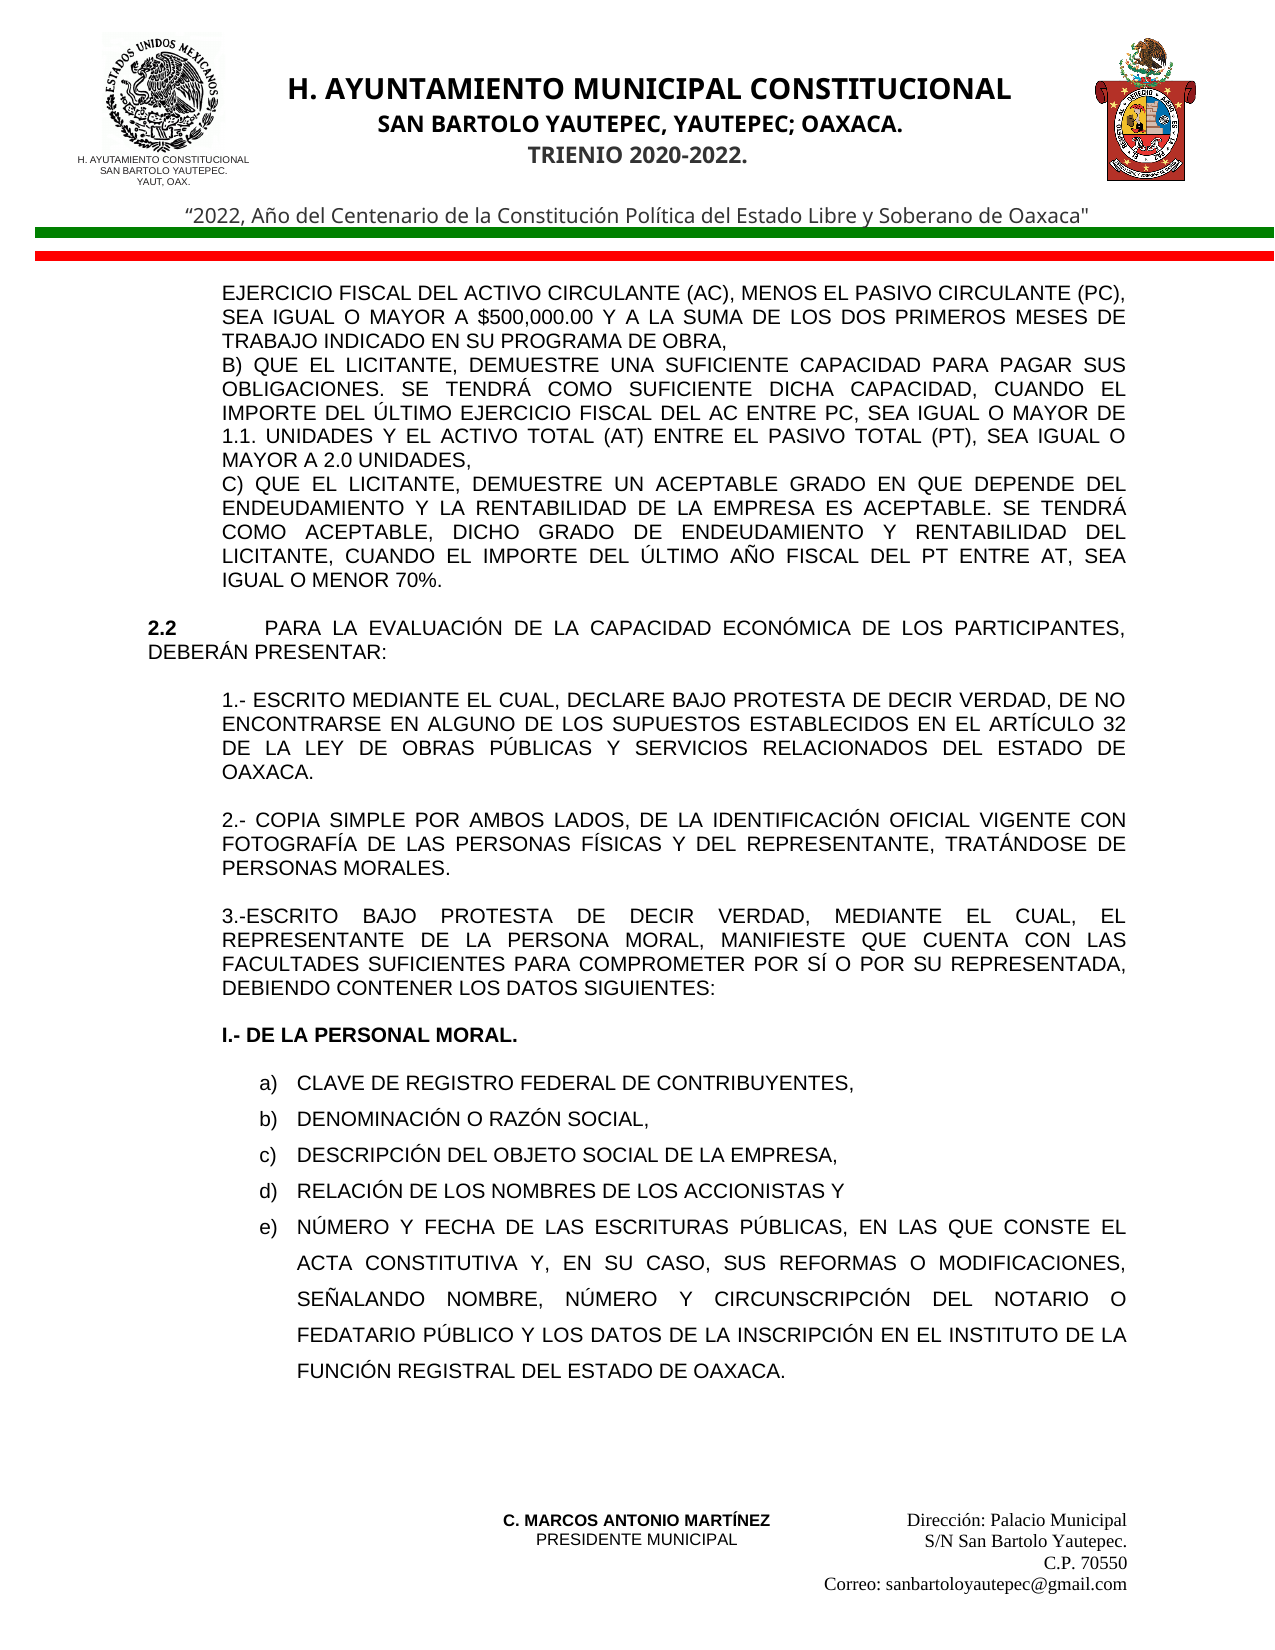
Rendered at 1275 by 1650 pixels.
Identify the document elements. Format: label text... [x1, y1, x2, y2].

text 1.- ESCRITO MEDIANTE EL CUAL, DECLARE BAJO PROTESTA DE DECIR VERDAD, DE NO ENCONTRARSE EN ALGUNO DE LOS SUPUESTOS ESTABLECIDOS EN EL ARTÍCULO 32 DE LA LEY DE OBRAS PÚBLICAS Y SERVICIOS RELACIONADOS DEL ESTADO DE OAXACA. [222, 688, 1127, 784]
text 2.2 PARA LA EVALUACIÓN DE LA CAPACIDAD ECONÓMICA DE LOS PARTICIPANTES, DEBERÁN PRESENTAR: [148, 616, 1127, 664]
text 3.-ESCRITO BAJO PROTESTA DE DECIR VERDAD, MEDIANTE EL CUAL, EL REPRESENTANTE DE LA PERSONA MORAL, MANIFIESTE QUE CUENTA CON LAS FACULTADES SUFICIENTES PARA COMPROMETER POR SÍ O POR SU REPRESENTADA, DEBIENDO CONTENER LOS DATOS SIGUIENTES: [222, 903, 1127, 999]
picture [1095, 38, 1196, 183]
text I.- DE LA PERSONAL MORAL. [222, 1023, 1127, 1047]
text B) QUE EL LICITANTE, DEMUESTRE UNA SUFICIENTE CAPACIDAD PARA PAGAR SUS OBLIGACIONES. SE TENDRÁ COMO SUFICIENTE DICHA CAPACIDAD, CUANDO EL IMPORTE DEL ÚLTIMO EJERCICIO FISCAL DEL AC ENTRE PC, SEA IGUAL O MAYOR DE 1.1. UNIDADES Y EL ACTIVO TOTAL (AT) ENTRE EL PASIVO TOTAL (PT), SEA IGUAL O MAYOR A 2.0 UNIDADES, [222, 352, 1127, 472]
list DENOMINACIÓN O RAZÓN SOCIAL, [259, 1107, 1127, 1131]
text C) QUE EL LICITANTE, DEMUESTRE UN ACEPTABLE GRADO EN QUE DEPENDE DEL ENDEUDAMIENTO Y LA RENTABILIDAD DE LA EMPRESA ES ACEPTABLE. SE TENDRÁ COMO ACEPTABLE, DICHO GRADO DE ENDEUDAMIENTO Y RENTABILIDAD DEL LICITANTE, CUANDO EL IMPORTE DEL ÚLTIMO AÑO FISCAL DEL PT ENTRE AT, SEA IGUAL O MENOR 70%. [222, 472, 1127, 592]
list NÚMERO Y FECHA DE LAS ESCRITURAS PÚBLICAS, EN LAS QUE CONSTE EL ACTA CONSTITUTIVA Y, EN SU CASO, SUS REFORMAS O MODIFICACIONES, SEÑALANDO NOMBRE, NÚMERO Y CIRCUNSCRIPCIÓN DEL NOTARIO O FEDATARIO PÚBLICO Y LOS DATOS DE LA INSCRIPCIÓN EN EL INSTITUTO DE LA FUNCIÓN REGISTRAL DEL ESTADO DE OAXACA. [259, 1215, 1127, 1383]
text 2.- COPIA SIMPLE POR AMBOS LADOS, DE LA IDENTIFICACIÓN OFICIAL VIGENTE CON FOTOGRAFÍA DE LAS PERSONAS FÍSICAS Y DEL REPRESENTANTE, TRATÁNDOSE DE PERSONAS MORALES. [222, 808, 1127, 879]
list CLAVE DE REGISTRO FEDERAL DE CONTRIBUYENTES, [259, 1071, 1127, 1095]
list RELACIÓN DE LOS NOMBRES DE LOS ACCIONISTAS Y [259, 1179, 1127, 1203]
list DESCRIPCIÓN DEL OBJETO SOCIAL DE LA EMPRESA, [259, 1143, 1127, 1167]
